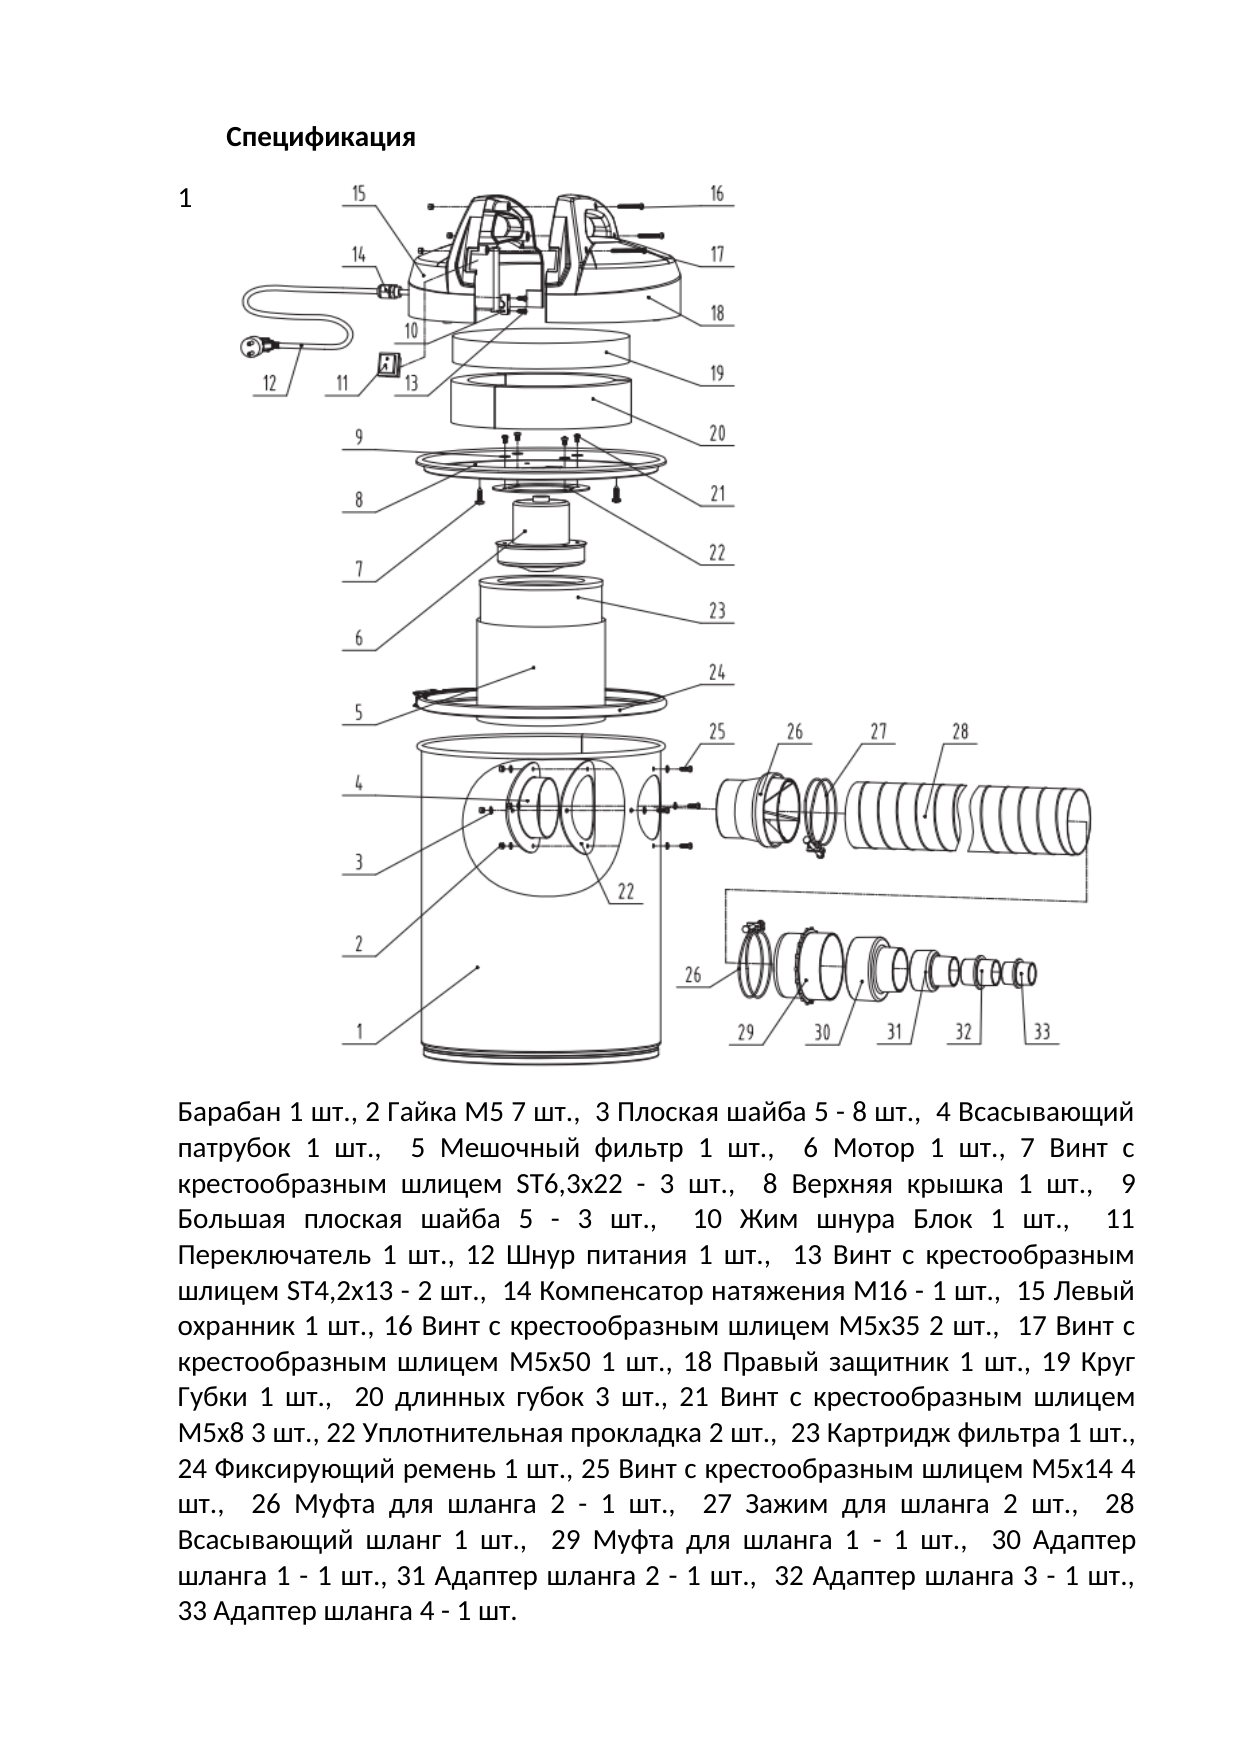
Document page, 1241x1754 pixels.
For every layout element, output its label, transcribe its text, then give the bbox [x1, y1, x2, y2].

subtitle Спецификация [226, 118, 1137, 154]
picture [231, 157, 1098, 1094]
